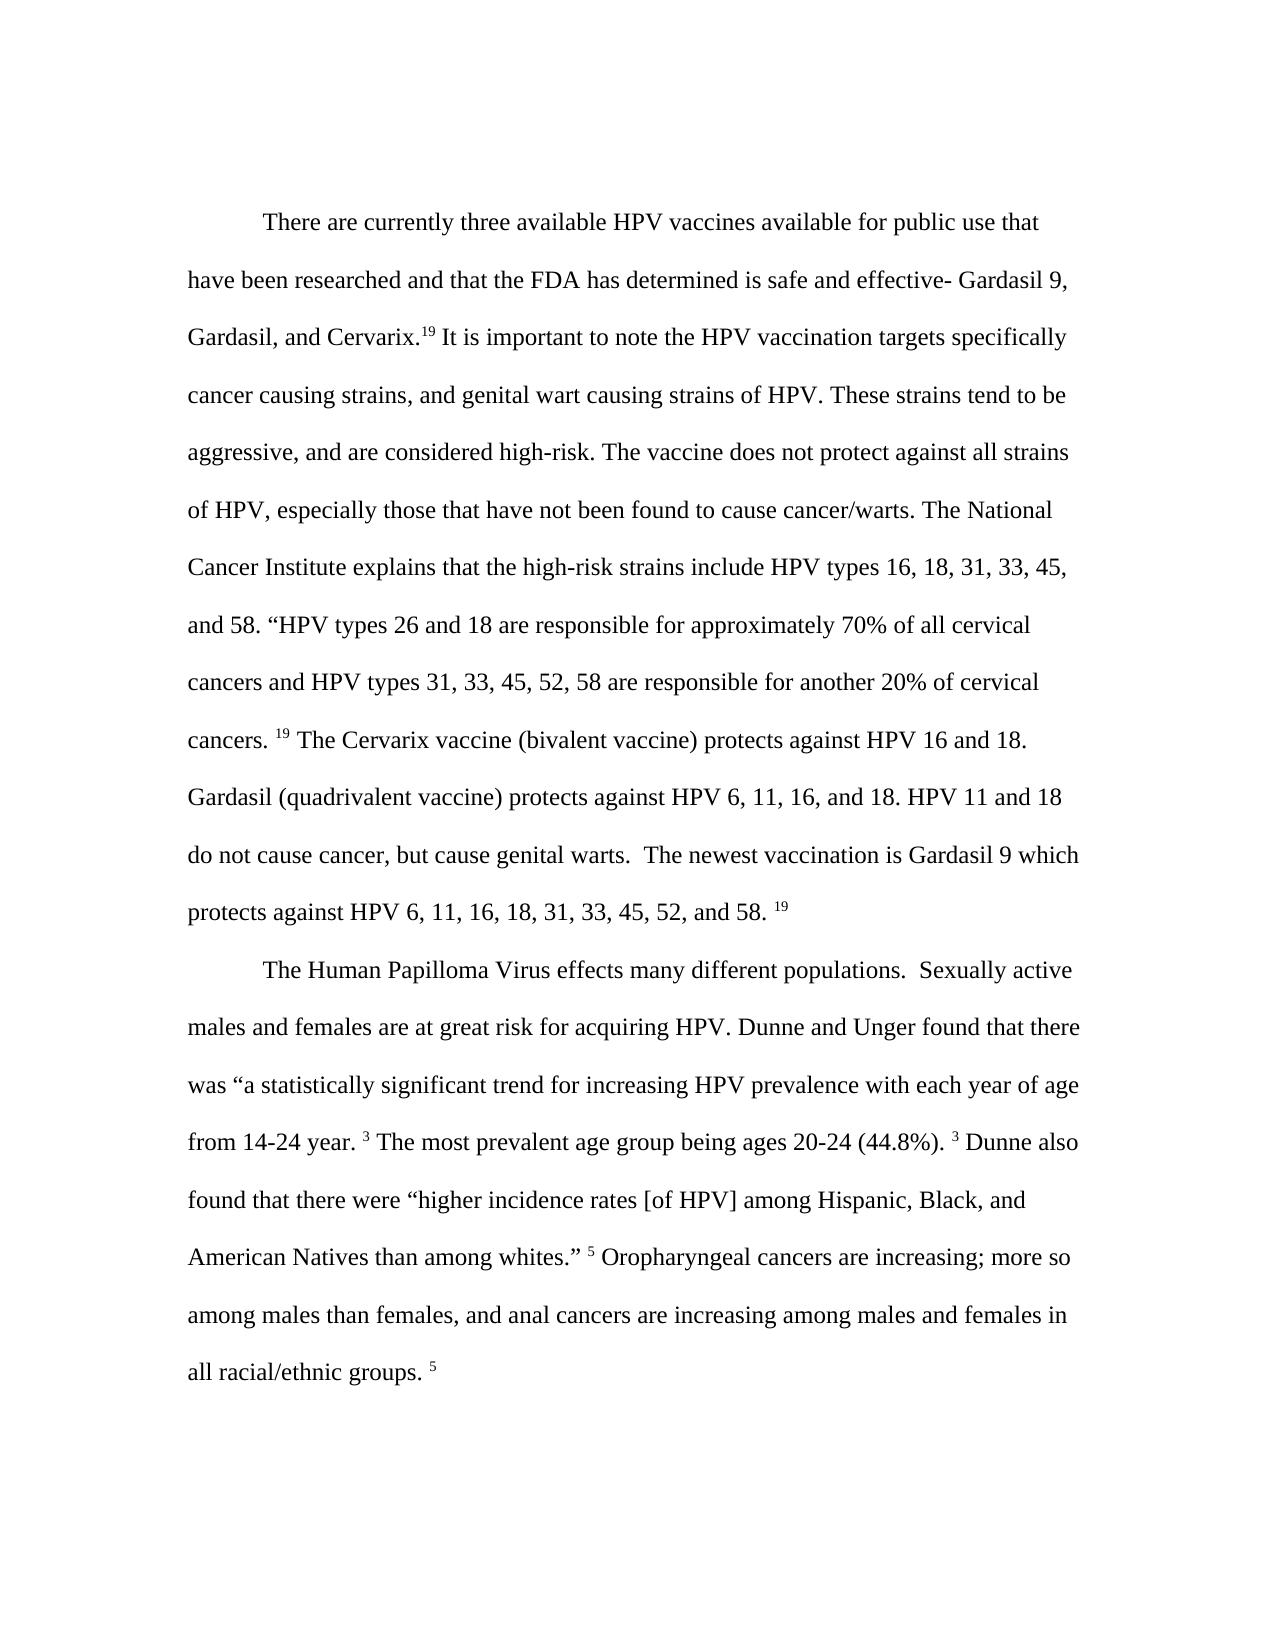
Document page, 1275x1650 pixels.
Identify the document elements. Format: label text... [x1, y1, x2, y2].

text The Human Papilloma Virus effects many different populations. Sexually active males and females are at great risk for acquiring HPV. Dunne and Unger found that there was “a statistically significant trend for increasing HPV prevalence with each year of age from 14-24 year. 3 The most prevalent age group being ages 20-24 (44.8%). 3 Dunne also found that there were “higher incidence rates [of HPV] among Hispanic, Black, and American Natives than among whites.” 5 Oropharyngeal cancers are increasing; more so among males than females, and anal cancers are increasing among males and females in all racial/ethnic groups. 5 [187, 955, 1087, 1386]
text There are currently three available HPV vaccines available for public use that have been researched and that the FDA has determined is safe and effective- Gardasil 9, Gardasil, and Cervarix.19 It is important to note the HPV vaccination targets specifically cancer causing strains, and genital wart causing strains of HPV. These strains tend to be aggressive, and are considered high-risk. The vaccine does not protect against all strains of HPV, especially those that have not been found to cause cancer/warts. The National Cancer Institute explains that the high-risk strains include HPV types 16, 18, 31, 33, 45, and 58. “HPV types 26 and 18 are responsible for approximately 70% of all cervical cancers and HPV types 31, 33, 45, 52, 58 are responsible for another 20% of cervical cancers. 19 The Cervarix vaccine (bivalent vaccine) protects against HPV 16 and 18. Gardasil (quadrivalent vaccine) protects against HPV 6, 11, 16, and 18. HPV 11 and 18 do not cause cancer, but cause genital warts. The newest vaccination is Gardasil 9 which protects against HPV 6, 11, 16, 18, 31, 33, 45, 52, and 58. 19 [187, 207, 1087, 926]
